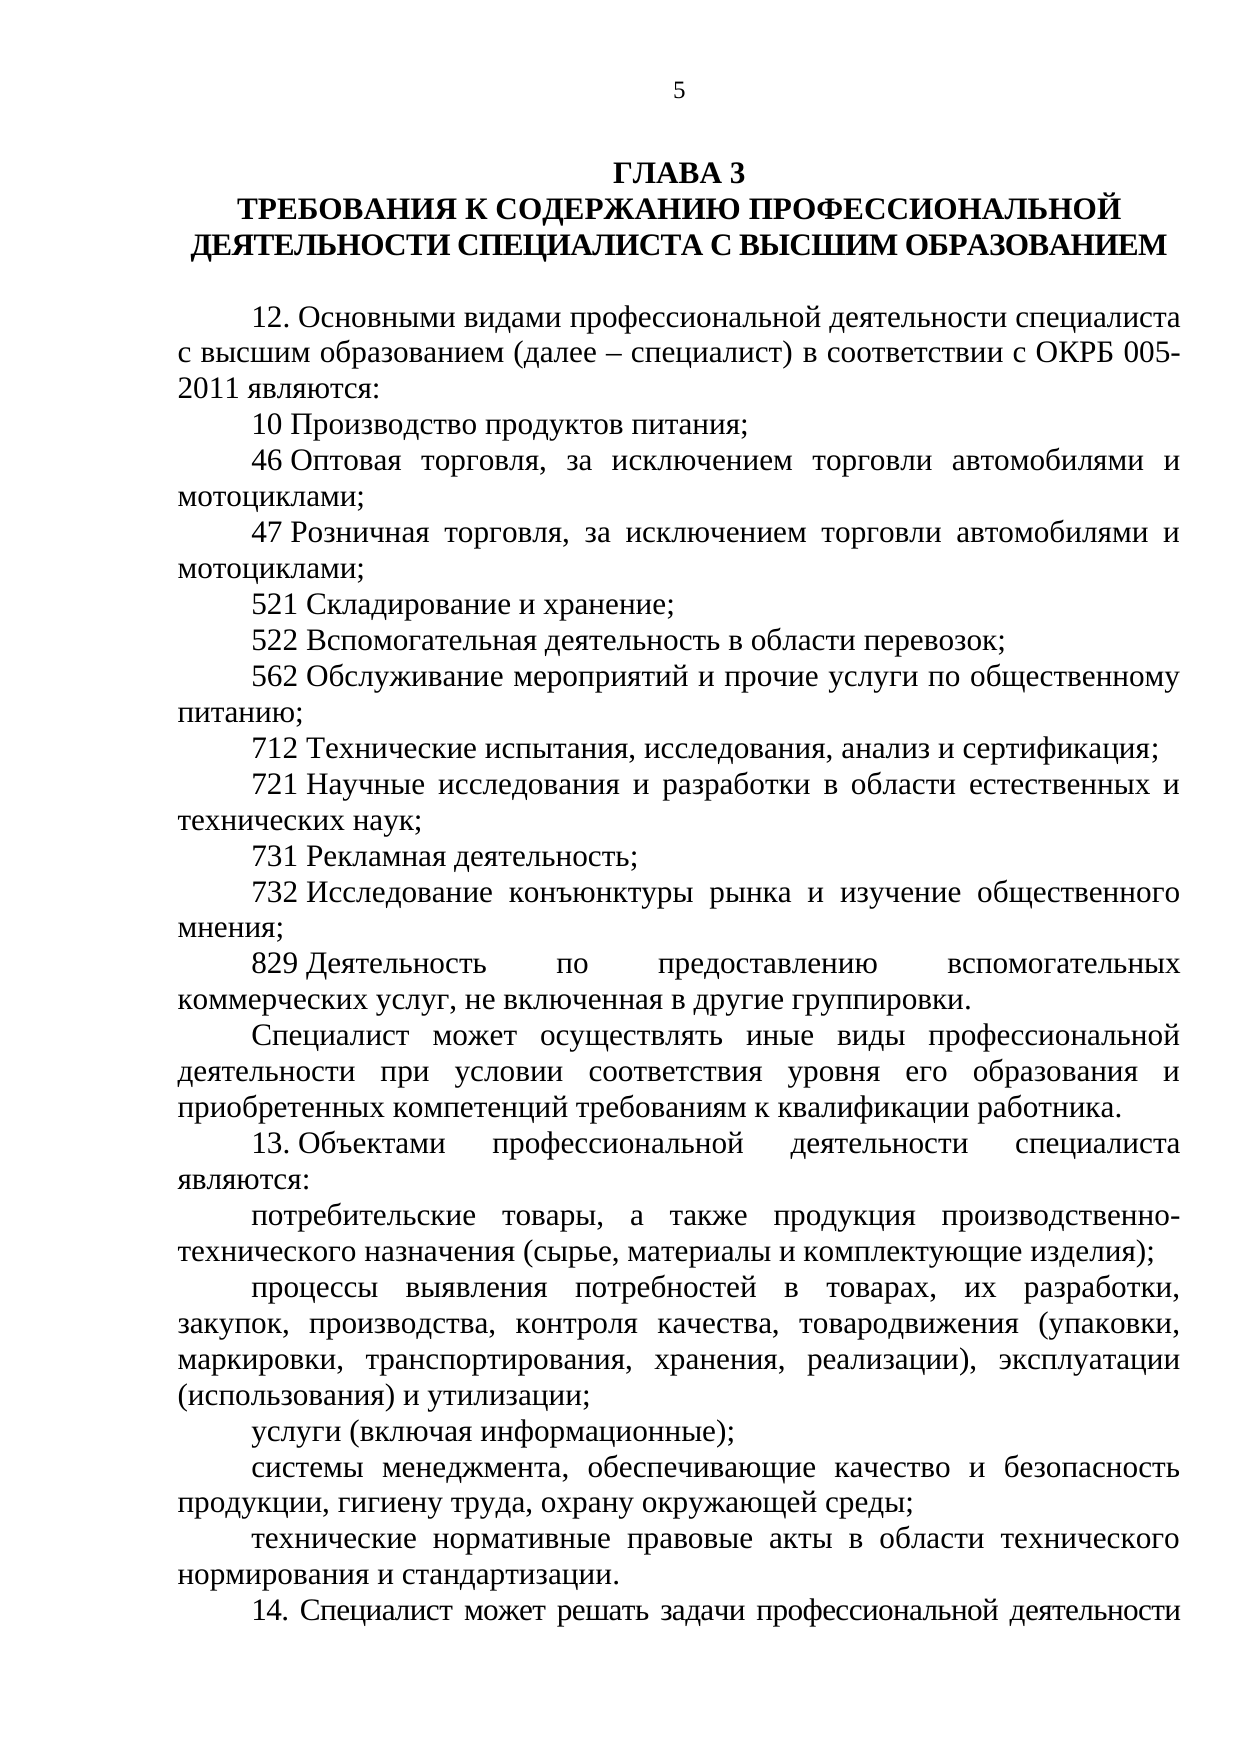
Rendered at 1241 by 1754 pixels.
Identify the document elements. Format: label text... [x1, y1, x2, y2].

text 13. Объектами профессиональной деятельности специалиста являются: [177, 1124, 1181, 1196]
text услуги (включая информационные); [177, 1412, 1181, 1448]
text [177, 1592, 1181, 1627]
text Специалист может осуществлять иные виды профессиональной деятельности при условии соответствия уровня его образования и приобретенных компетенций требованиям к квалификации работника. [177, 1017, 1181, 1124]
text 522 Вспомогательная деятельность в области перевозок; [177, 621, 1181, 657]
text технические нормативные правовые акты в области технического нормирования и стандартизации. [177, 1520, 1181, 1592]
text 562 Обслуживание мероприятий и прочие услуги по общественному питанию; [177, 657, 1181, 729]
text 712 Технические испытания, исследования, анализ и сертификация; [177, 729, 1181, 765]
text 829 Деятельность по предоставлению вспомогательных коммерческих услуг, не включенная в другие группировки. [177, 945, 1181, 1017]
text 521 Складирование и хранение; [177, 585, 1181, 621]
text 12. Основными видами профессиональной деятельности специалиста с высшим образованием (далее – специалист) в соответствии с ОКРБ 005-2011 являются: [177, 298, 1181, 406]
text процессы выявления потребностей в товарах, их разработки, закупок, производства, контроля качества, товародвижения (упаковки, маркировки, транспортирования, хранения, реализации), эксплуатации (использования) и утилизации; [177, 1268, 1181, 1412]
text 10 Производство продуктов питания; [177, 406, 1181, 442]
text 46 Оптовая торговля, за исключением торговли автомобилями и мотоциклами; [177, 442, 1181, 513]
text системы менеджмента, обеспечивающие качество и безопасность продукции, гигиену труда, охрану окружающей среды; [177, 1448, 1181, 1520]
text 731 Рекламная деятельность; [177, 837, 1181, 873]
text потребительские товары, а также продукция производственно-технического назначения (сырье, материалы и комплектующие изделия); [177, 1196, 1181, 1268]
text ГЛАВА 3 [177, 154, 1181, 190]
text 721 Научные исследования и разработки в области естественных и технических наук; [177, 765, 1181, 837]
text ТРЕБОВАНИЯ К СОДЕРЖАНИЮ ПРОФЕССИОНАЛЬНОЙ ДЕЯТЕЛЬНОСТИ СПЕЦИАЛИСТА С ВЫСШИМ ОБРАЗОВАНИЕМ [177, 190, 1181, 262]
text 732 Исследование конъюнктуры рынка и изучение общественного мнения; [177, 873, 1181, 945]
text 47 Розничная торговля, за исключением торговли автомобилями и мотоциклами; [177, 513, 1181, 585]
